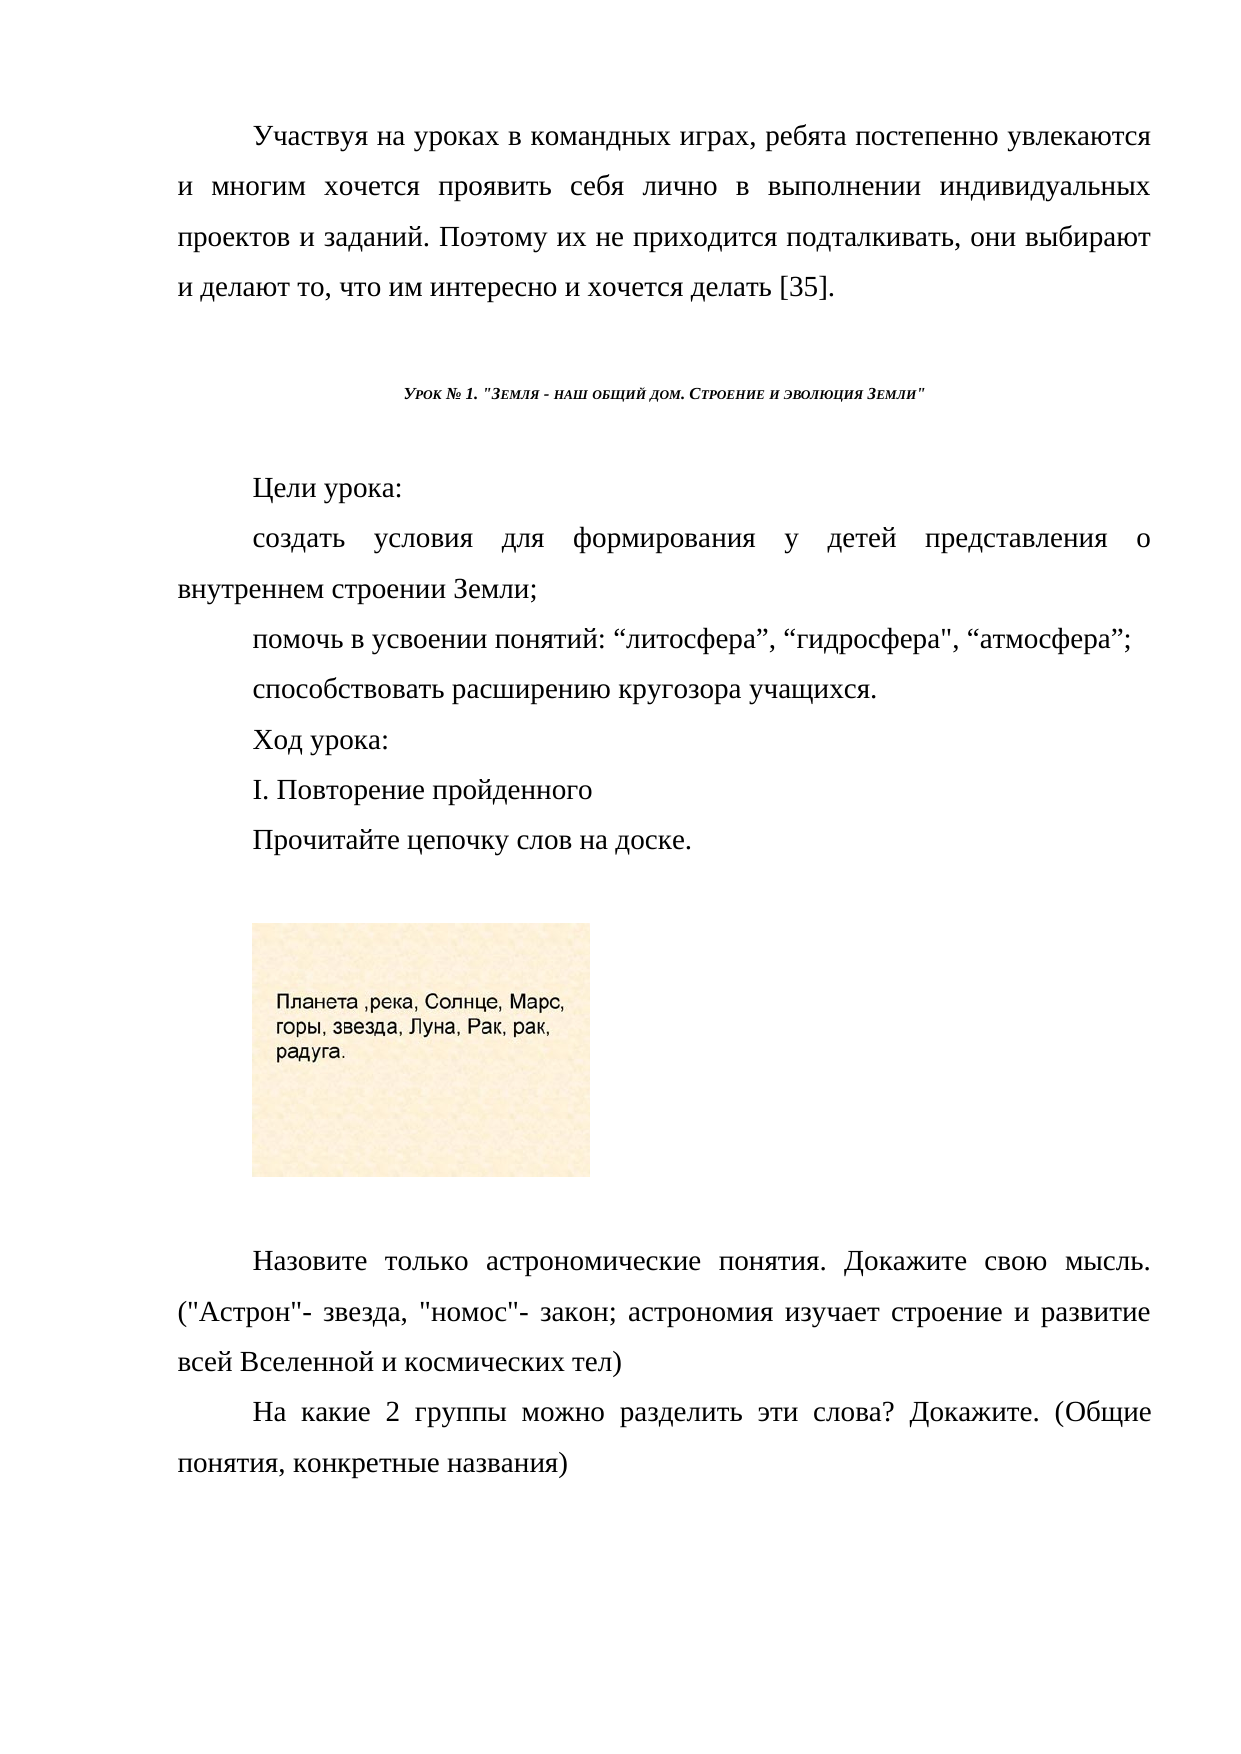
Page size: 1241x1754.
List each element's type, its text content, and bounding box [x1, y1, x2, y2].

text На какие 2 группы можно разделить эти слова? Докажите. (Общие понятия, конкретные названия) [177, 1394, 1152, 1478]
text Назовите только астрономические понятия. Докажите свою мысль. ("Астрон"- звезда, "номос"- закон; астрономия изучает строение и развитие всей Вселенной и космических тел) [177, 1243, 1152, 1378]
text Участвуя на уроках в командных играх, ребята постепенно увлекаются и многим хочется проявить себя лично в выполнении индивидуальных проектов и заданий. Поэтому их не приходится подталкивать, они выбирают и делают то, что им интересно и хочется делать [35]. [177, 118, 1152, 303]
text помочь в усвоении понятий: “литосфера”, “гидросфера", “атмосфера”; [177, 621, 1152, 655]
text I. Повторение пройденного [177, 772, 1152, 806]
text способствовать расширению кругозора учащихся. [177, 672, 1152, 705]
text Прочитайте цепочку слов на доске. [177, 822, 1152, 856]
picture [252, 923, 590, 1177]
subtitle Урок № 1. "Земля - наш общий дом. Строение и эволюция Земли" [177, 370, 1152, 403]
text Ход урока: [177, 722, 1152, 755]
text Цели урока: [177, 470, 1152, 504]
text создать условия для формирования у детей представления о внутреннем строении Земли; [177, 521, 1152, 604]
